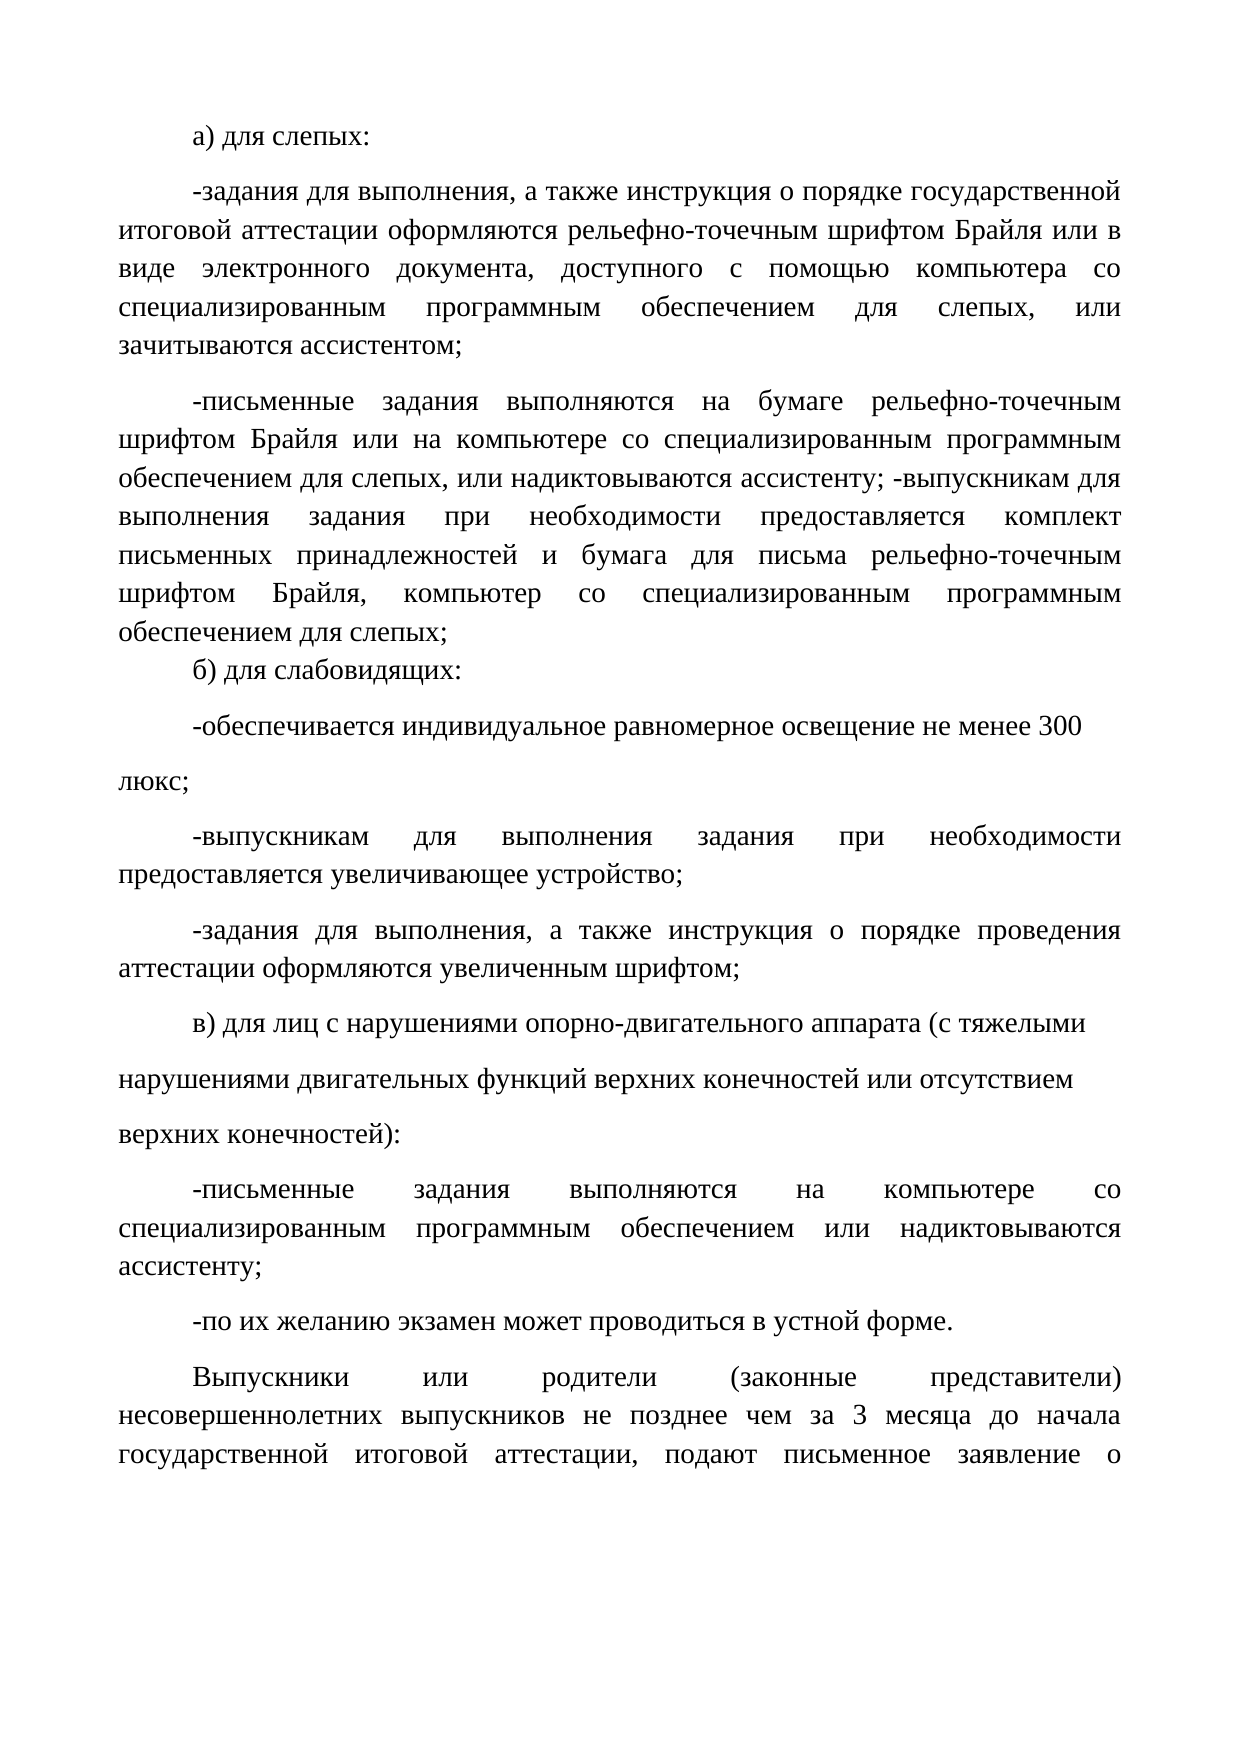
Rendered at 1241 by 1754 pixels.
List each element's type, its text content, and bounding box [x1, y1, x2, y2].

text -выпускникам для выполнения задания при необходимости предоставляется увеличивающее устройство; [118, 818, 1122, 890]
text нарушениями двигательных функций верхних конечностей или отсутствием [118, 1061, 1122, 1094]
text -письменные задания выполняются на компьютере со специализированным программным обеспечением или надиктовываются ассистенту; [118, 1171, 1122, 1282]
text -письменные задания выполняются на бумаге рельефно-точечным шрифтом Брайля или на компьютере со специализированным программным обеспечением для слепых, или надиктовываются ассистенту; -выпускникам для выполнения задания при необходимости предоставляется комплект письменных принадлежностей и бумага для письма рельефно-точечным шрифтом Брайля, компьютер со специализированным программным обеспечением для слепых; [118, 383, 1122, 647]
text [118, 1359, 1122, 1469]
text -задания для выполнения, а также инструкция о порядке государственной итоговой аттестации оформляются рельефно-точечным шрифтом Брайля или в виде электронного документа, доступного с помощью компьютера со специализированным программным обеспечением для слепых, или зачитываются ассистентом; [118, 173, 1122, 361]
text верхних конечностей): [118, 1116, 1122, 1149]
text -обеспечивается индивидуальное равномерное освещение не менее 300 [118, 708, 1122, 741]
text б) для слабовидящих: [118, 652, 1122, 686]
text в) для лиц с нарушениями опорно-двигательного аппарата (с тяжелыми [118, 1006, 1122, 1039]
text а) для слепых: [118, 118, 1122, 152]
text -по их желанию экзамен может проводиться в устной форме. [118, 1303, 1122, 1337]
text люкс; [118, 763, 1122, 796]
text -задания для выполнения, а также инструкция о порядке проведения аттестации оформляются увеличенным шрифтом; [118, 912, 1122, 984]
